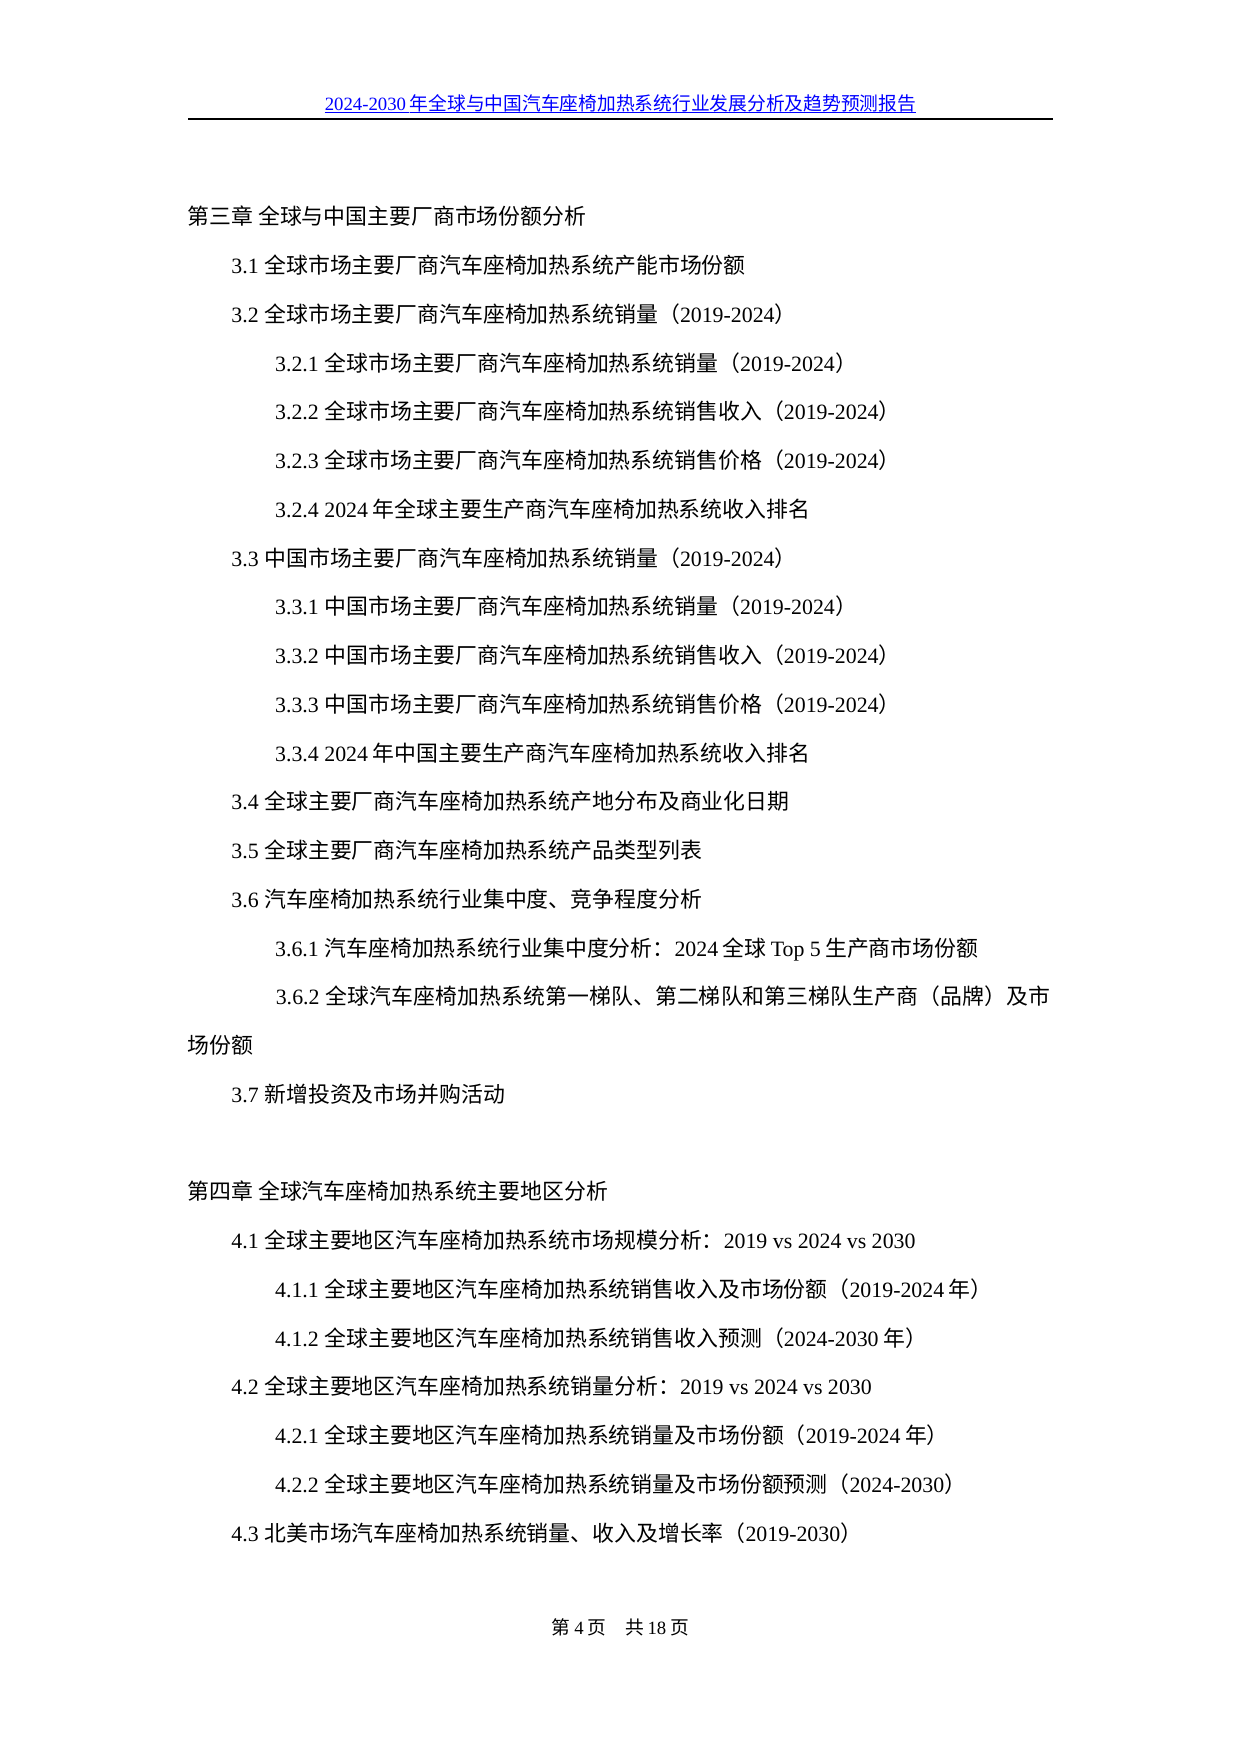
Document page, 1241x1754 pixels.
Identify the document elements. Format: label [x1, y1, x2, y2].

text [187, 150, 1053, 1548]
